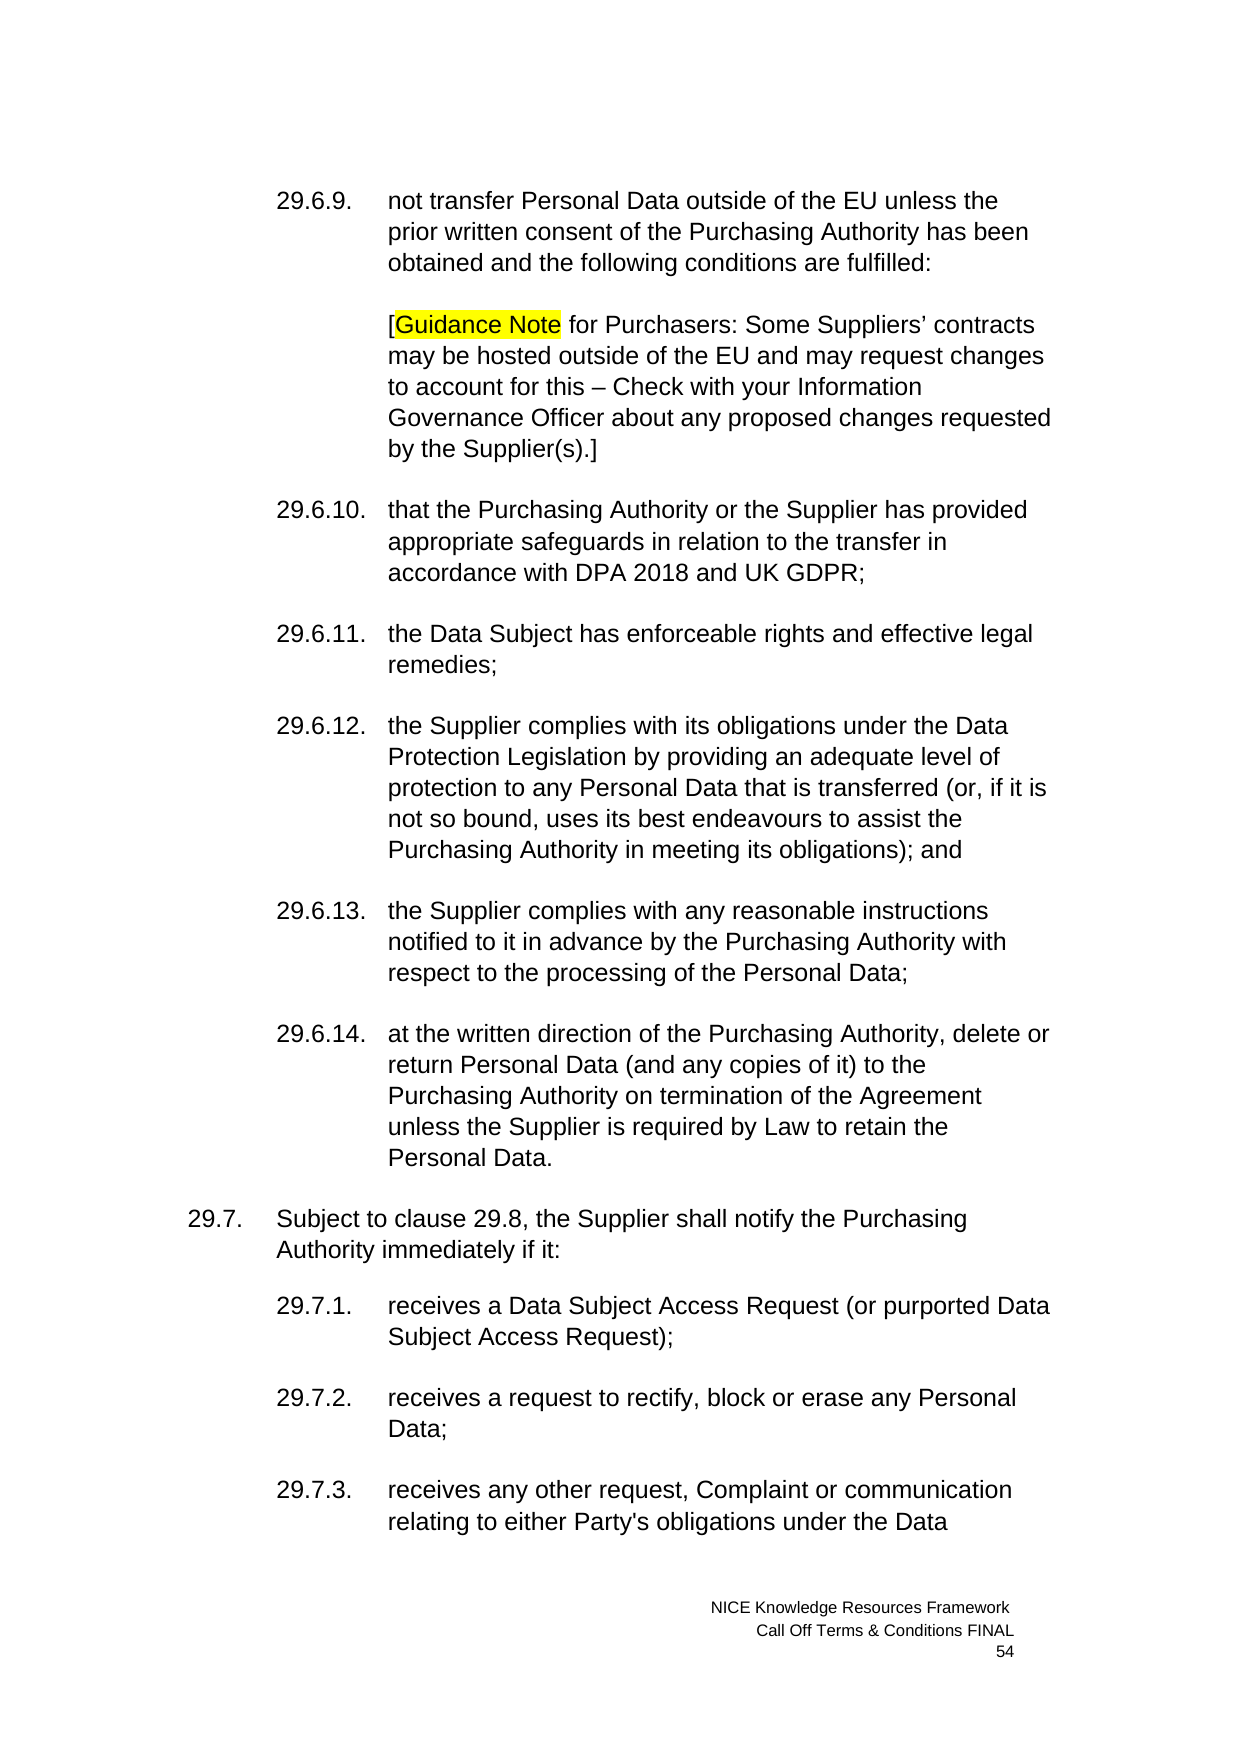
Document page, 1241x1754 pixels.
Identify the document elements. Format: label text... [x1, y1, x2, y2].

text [276, 1475, 1053, 1535]
text receives a request to rectify, block or erase any Personal Data; [276, 1383, 1053, 1443]
text Subject to clause 29.8, the Supplier shall notify the Purchasing Authority immediately if it: [187, 1204, 1053, 1264]
text the Supplier complies with any reasonable instructions notified to it in advance by the Purchasing Authority with respect to the processing of the Personal Data; [276, 896, 1053, 987]
text the Data Subject has enforceable rights and effective legal remedies; [276, 618, 1053, 678]
text receives a Data Subject Access Request (or purported Data Subject Access Request); [276, 1291, 1053, 1351]
text not transfer Personal Data outside of the EU unless the prior written consent of the Purchasing Authority has been obtained and the following conditions are fulfilled: [Guidance Note for Purchasers: Some Suppliers’ contracts may be hosted outside of the EU and may request changes to account for this – Check with your Information Governance Officer about any proposed changes requested by the Supplier(s).] [276, 186, 1053, 463]
text at the written direction of the Purchasing Authority, delete or return Personal Data (and any copies of it) to the Purchasing Authority on termination of the Agreement unless the Supplier is required by Law to retain the Personal Data. [276, 1019, 1053, 1172]
text the Supplier complies with its obligations under the Data Protection Legislation by providing an adequate level of protection to any Personal Data that is transferred (or, if it is not so bound, uses its best endeavours to assist the Purchasing Authority in meeting its obligations); and [276, 711, 1053, 863]
text that the Purchasing Authority or the Supplier has provided appropriate safeguards in relation to the transfer in accordance with DPA 2018 and UK GDPR; [276, 495, 1053, 586]
